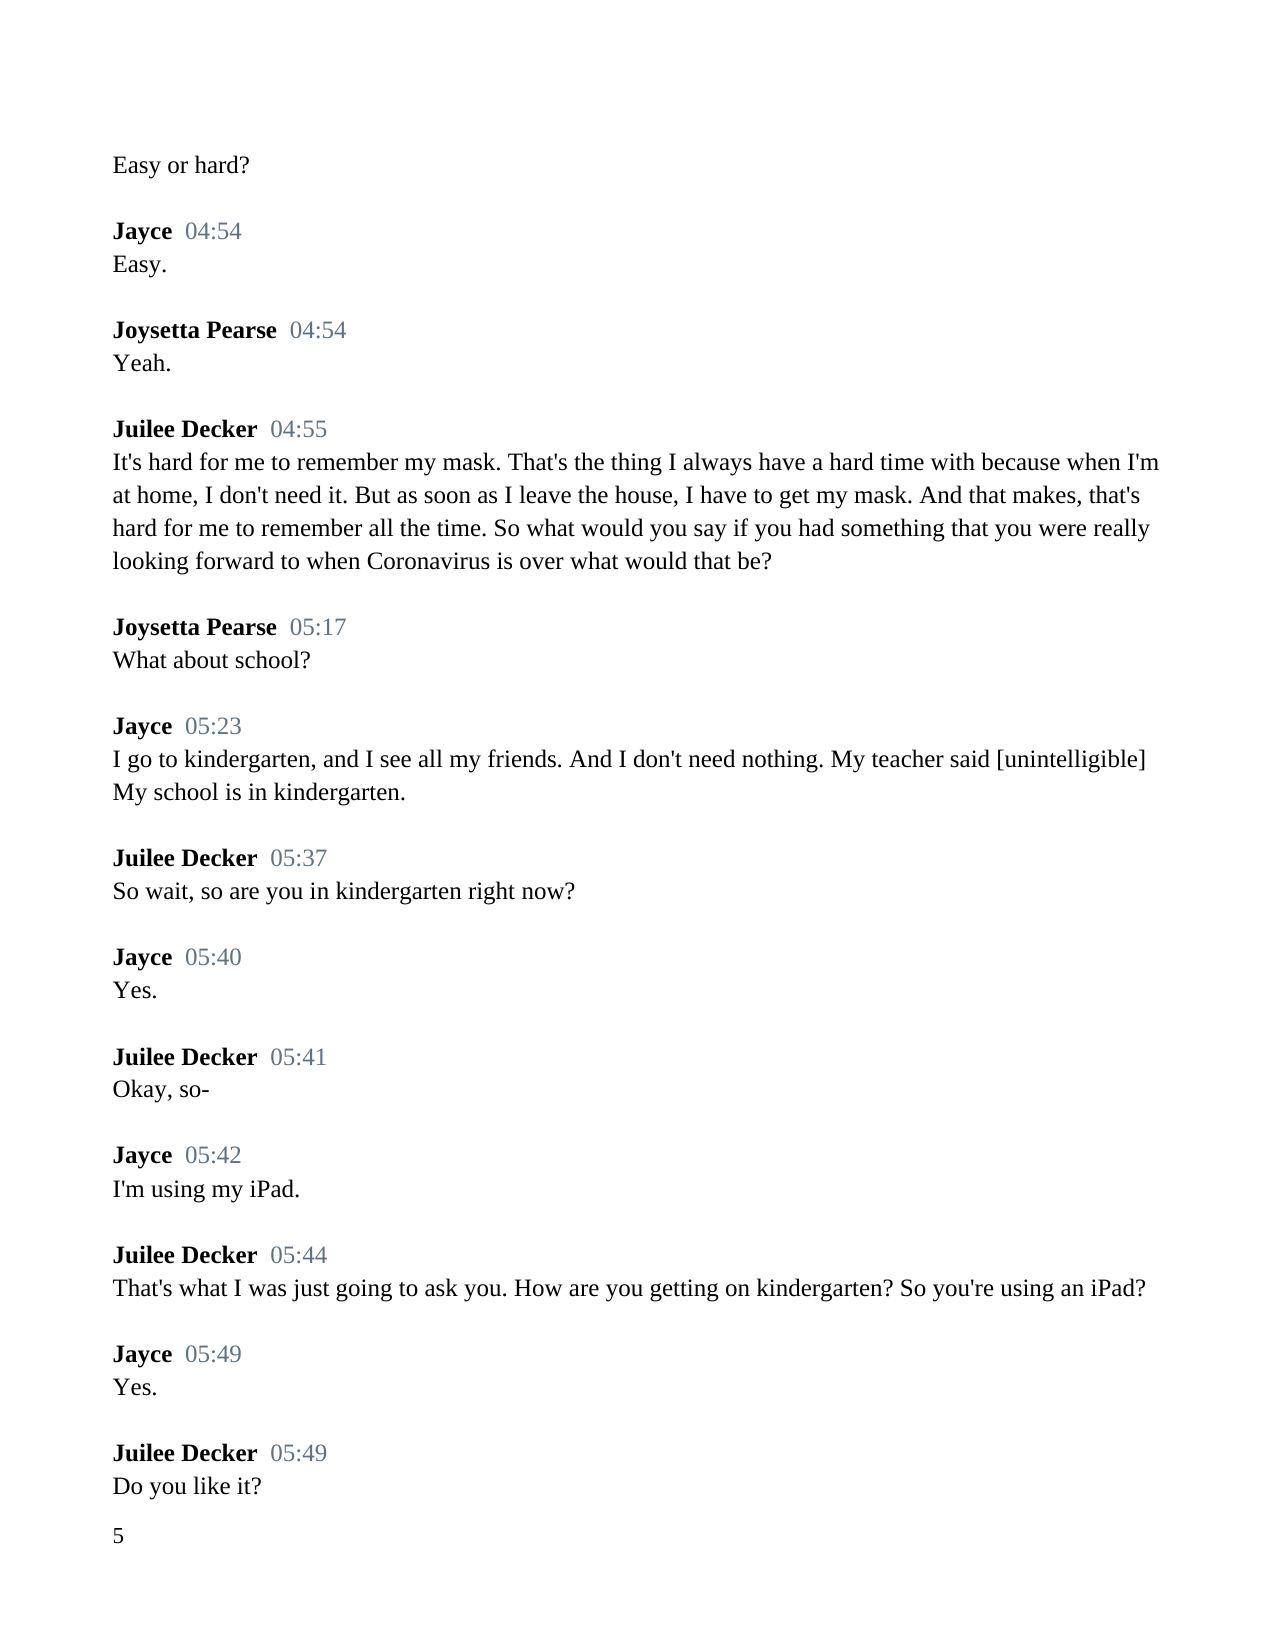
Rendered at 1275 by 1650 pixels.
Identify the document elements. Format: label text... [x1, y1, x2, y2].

text I go to kindergarten, and I see all my friends. And I don't need nothing. My teacher said [unintelligible] My school is in kindergarten. [112, 744, 1162, 806]
text Juilee Decker 05:44 [112, 1240, 1162, 1268]
text That's what I was just going to ask you. How are you getting on kindergarten? So you're using an iPad? [112, 1273, 1162, 1301]
text Yes. [112, 1372, 1162, 1401]
text Juilee Decker 05:41 [112, 1042, 1162, 1070]
text I'm using my iPad. [112, 1174, 1162, 1202]
text It's hard for me to remember my mask. That's the thing I always have a hard time with because when I'm at home, I don't need it. But as soon as I leave the house, I have to get my mask. And that makes, that's hard for me to remember all the time. So what would you say if you had something that you were really looking forward to when Coronavirus is over what would that be? [112, 447, 1162, 575]
text So wait, so are you in kindergarten right now? [112, 876, 1162, 905]
text Jayce 05:40 [112, 942, 1162, 971]
text Jayce 05:49 [112, 1339, 1162, 1367]
text Yeah. [112, 348, 1162, 377]
text Jayce 04:54 [112, 216, 1162, 245]
text Juilee Decker 05:49 [112, 1438, 1162, 1467]
text What about school? [112, 645, 1162, 674]
text Okay, so- [112, 1074, 1162, 1103]
text Joysetta Pearse 05:17 [112, 612, 1162, 641]
text Jayce 05:23 [112, 711, 1162, 740]
text Juilee Decker 04:55 [112, 414, 1162, 443]
text Easy. [112, 249, 1162, 278]
text Yes. [112, 976, 1162, 1004]
text Do you like it? [112, 1471, 1162, 1499]
text Juilee Decker 05:37 [112, 843, 1162, 872]
text Joysetta Pearse 04:54 [112, 315, 1162, 344]
text Easy or hard? [112, 150, 1162, 179]
text Jayce 05:42 [112, 1141, 1162, 1169]
